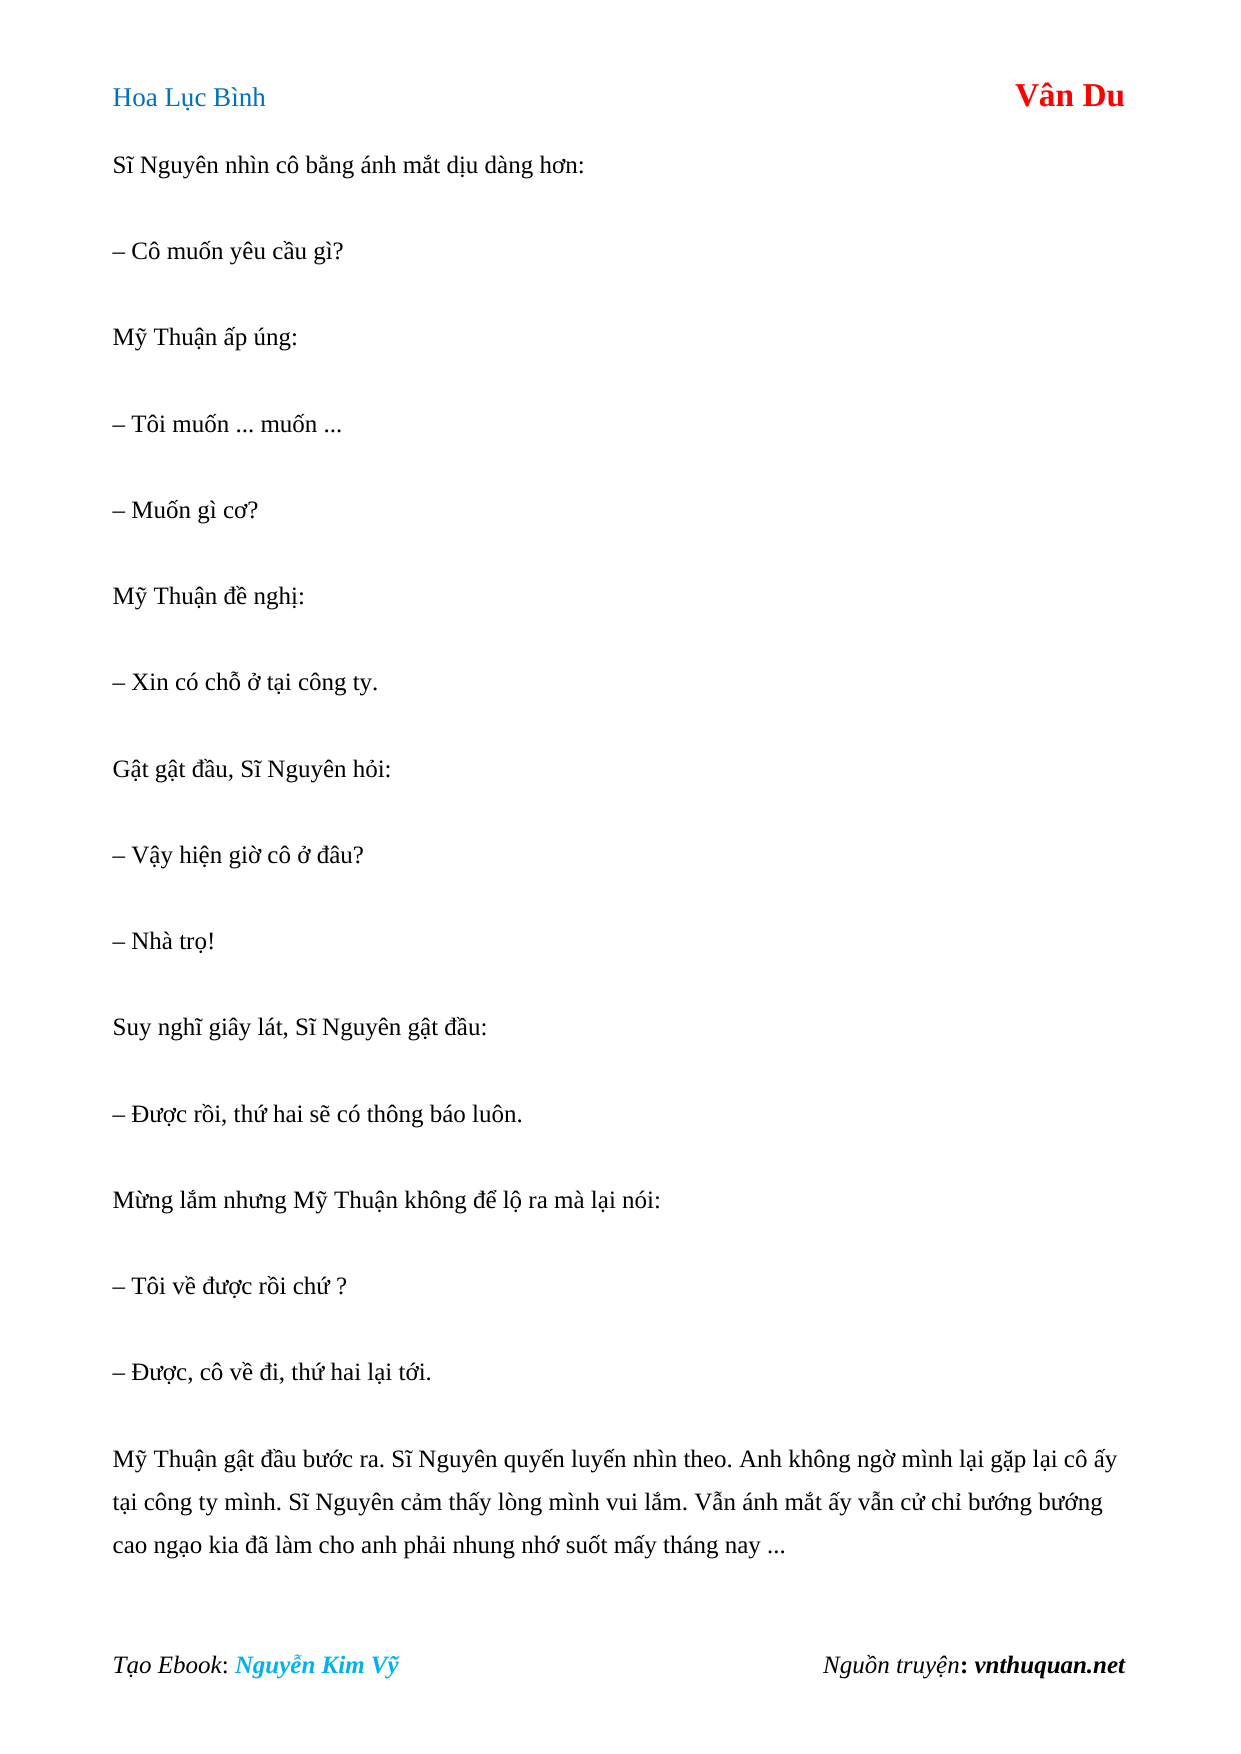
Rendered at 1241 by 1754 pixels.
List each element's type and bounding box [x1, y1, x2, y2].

text [112, 150, 1128, 1602]
